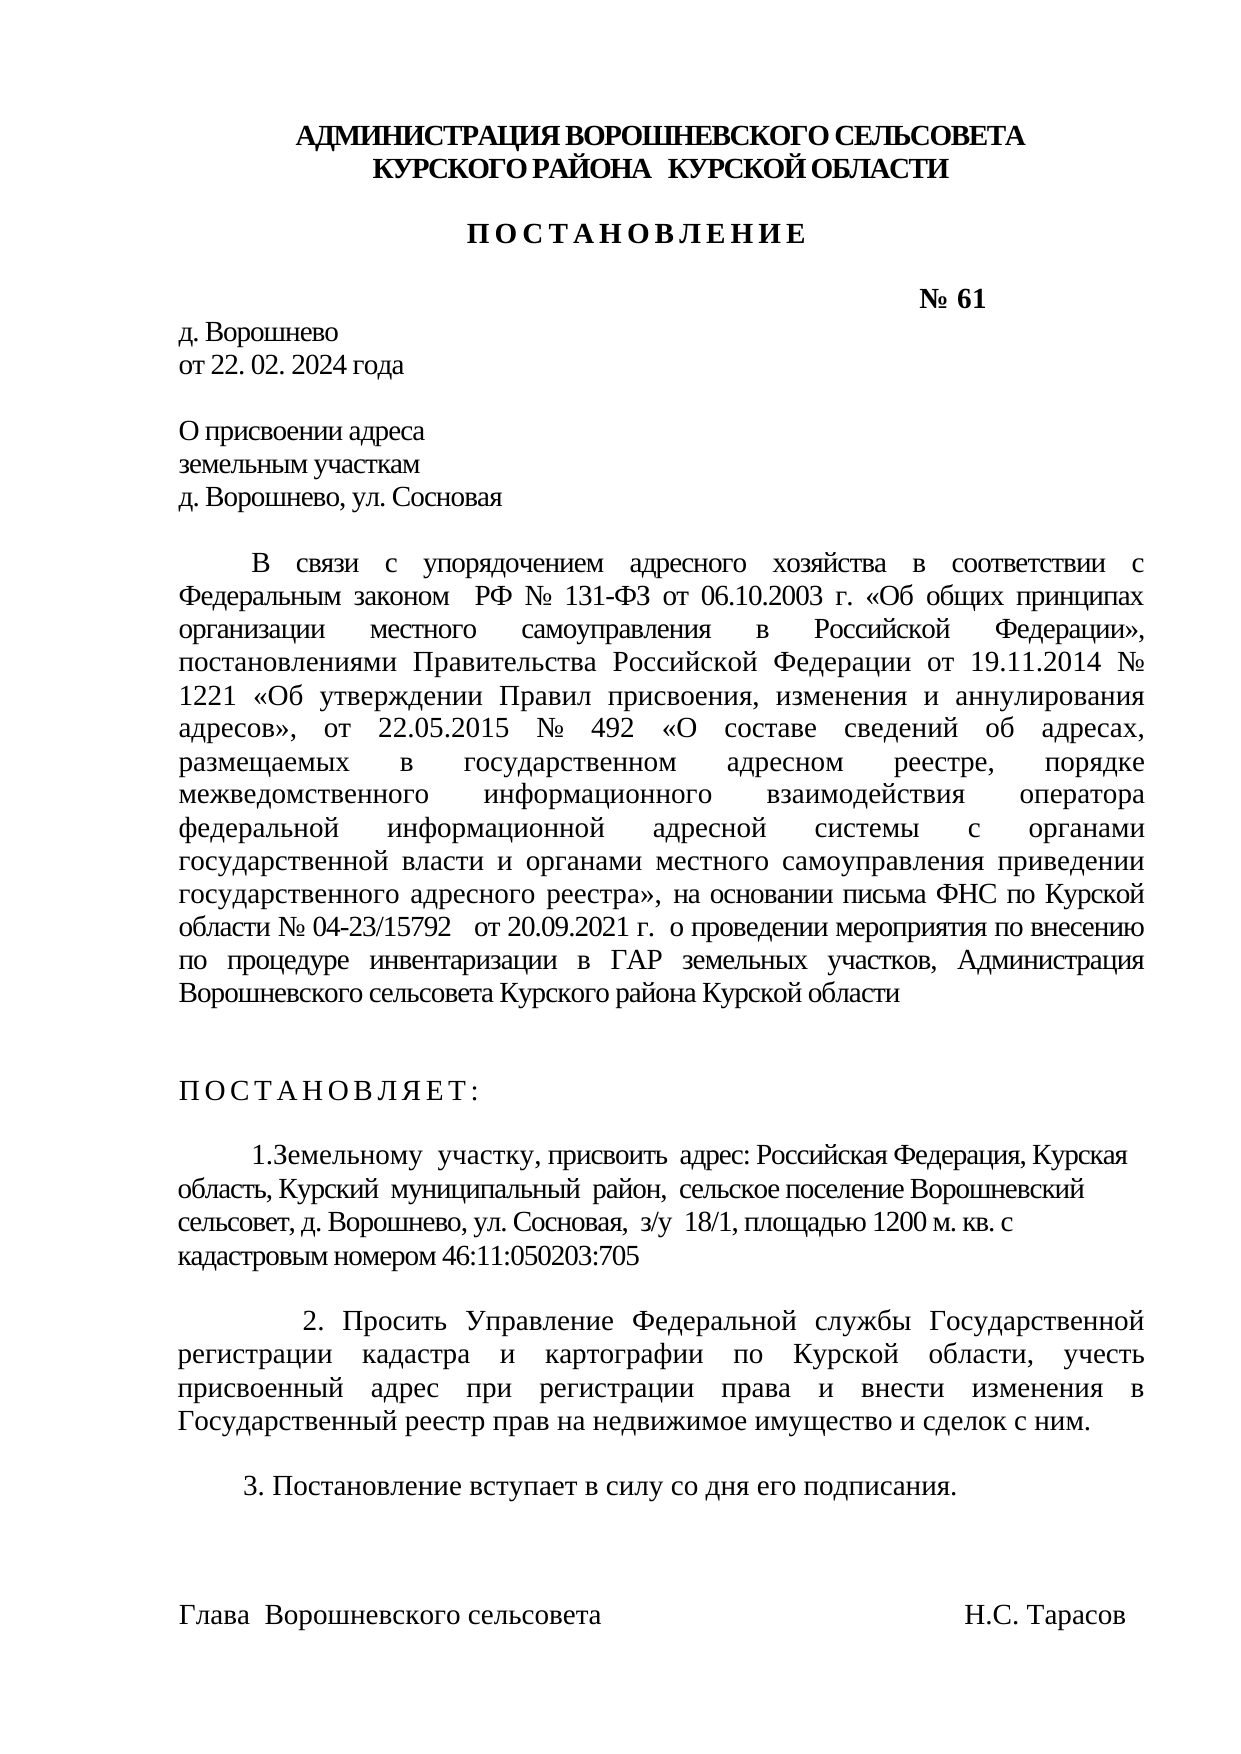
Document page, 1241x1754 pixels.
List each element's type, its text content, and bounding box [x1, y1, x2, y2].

text д. Ворошнево, ул. Сосновая [178, 480, 1146, 513]
text Глава Ворошневского сельсовета Н.С. Тарасов [179, 1597, 1146, 1631]
text 1.Земельному участку, присвоить адрес: Российская Федерация, Курская область, Курский муниципальный район, сельское поселение Ворошневский сельсовет, д. Ворошнево, ул. Сосновая, з/у 18/1, площадью 1200 м. кв. с кадастровым номером 46:11:050203:705 [177, 1137, 1146, 1272]
text В связи с упорядочением адресного хозяйства в соответствии с Федеральным законом РФ № 131-ФЗ от 06.10.2003 г. «Об общих принципах организации местного самоуправления в Российской Федерации», постановлениями Правительства Российской Федерации от 19.11.2014 № 1221 «Об утверждении Правил присвоения, изменения и аннулирования адресов», от 22.05.2015 № 492 «О составе сведений об адресах, размещаемых в государственном адресном реестре, порядке межведомственного информационного взаимодействия оператора федеральной информационной адресной системы с органами государственной власти и органами местного самоуправления приведении государственного адресного реестра», на основании письма ФНС по Курской области № 04-23/15792 от 20.09.2021 г. о проведении мероприятия по внесению по процедуре инвентаризации в ГАР земельных участков, Администрация Ворошневского сельсовета Курского района Курской области [178, 546, 1146, 1009]
text КУРСКОГО РАЙОНА КУРСКОЙ ОБЛАСТИ [177, 152, 1146, 185]
text ПОСТАНОВЛЯЕТ: [179, 1073, 1146, 1106]
text № 61 [919, 282, 1146, 315]
text от 22. 02. 2024 года [178, 348, 1146, 381]
text АДМИНИСТРАЦИЯ ВОРОШНЕВСКОГО СЕЛЬСОВЕТА [177, 119, 1146, 152]
text 2. Просить Управление Федеральной службы Государственной регистрации кадастра и картографии по Курской области, учесть присвоенный адрес при регистрации права и внести изменения в Государственный реестр прав на недвижимое имущество и сделок с ним. [177, 1303, 1146, 1437]
text земельным участкам [178, 447, 1146, 480]
text ПОСТАНОВЛЕНИЕ [182, 216, 1146, 249]
text д. Ворошнево [178, 315, 1146, 348]
text 3. Постановление вступает в силу со дня его подписания. [177, 1468, 1146, 1501]
text О присвоении адреса [178, 414, 1146, 447]
